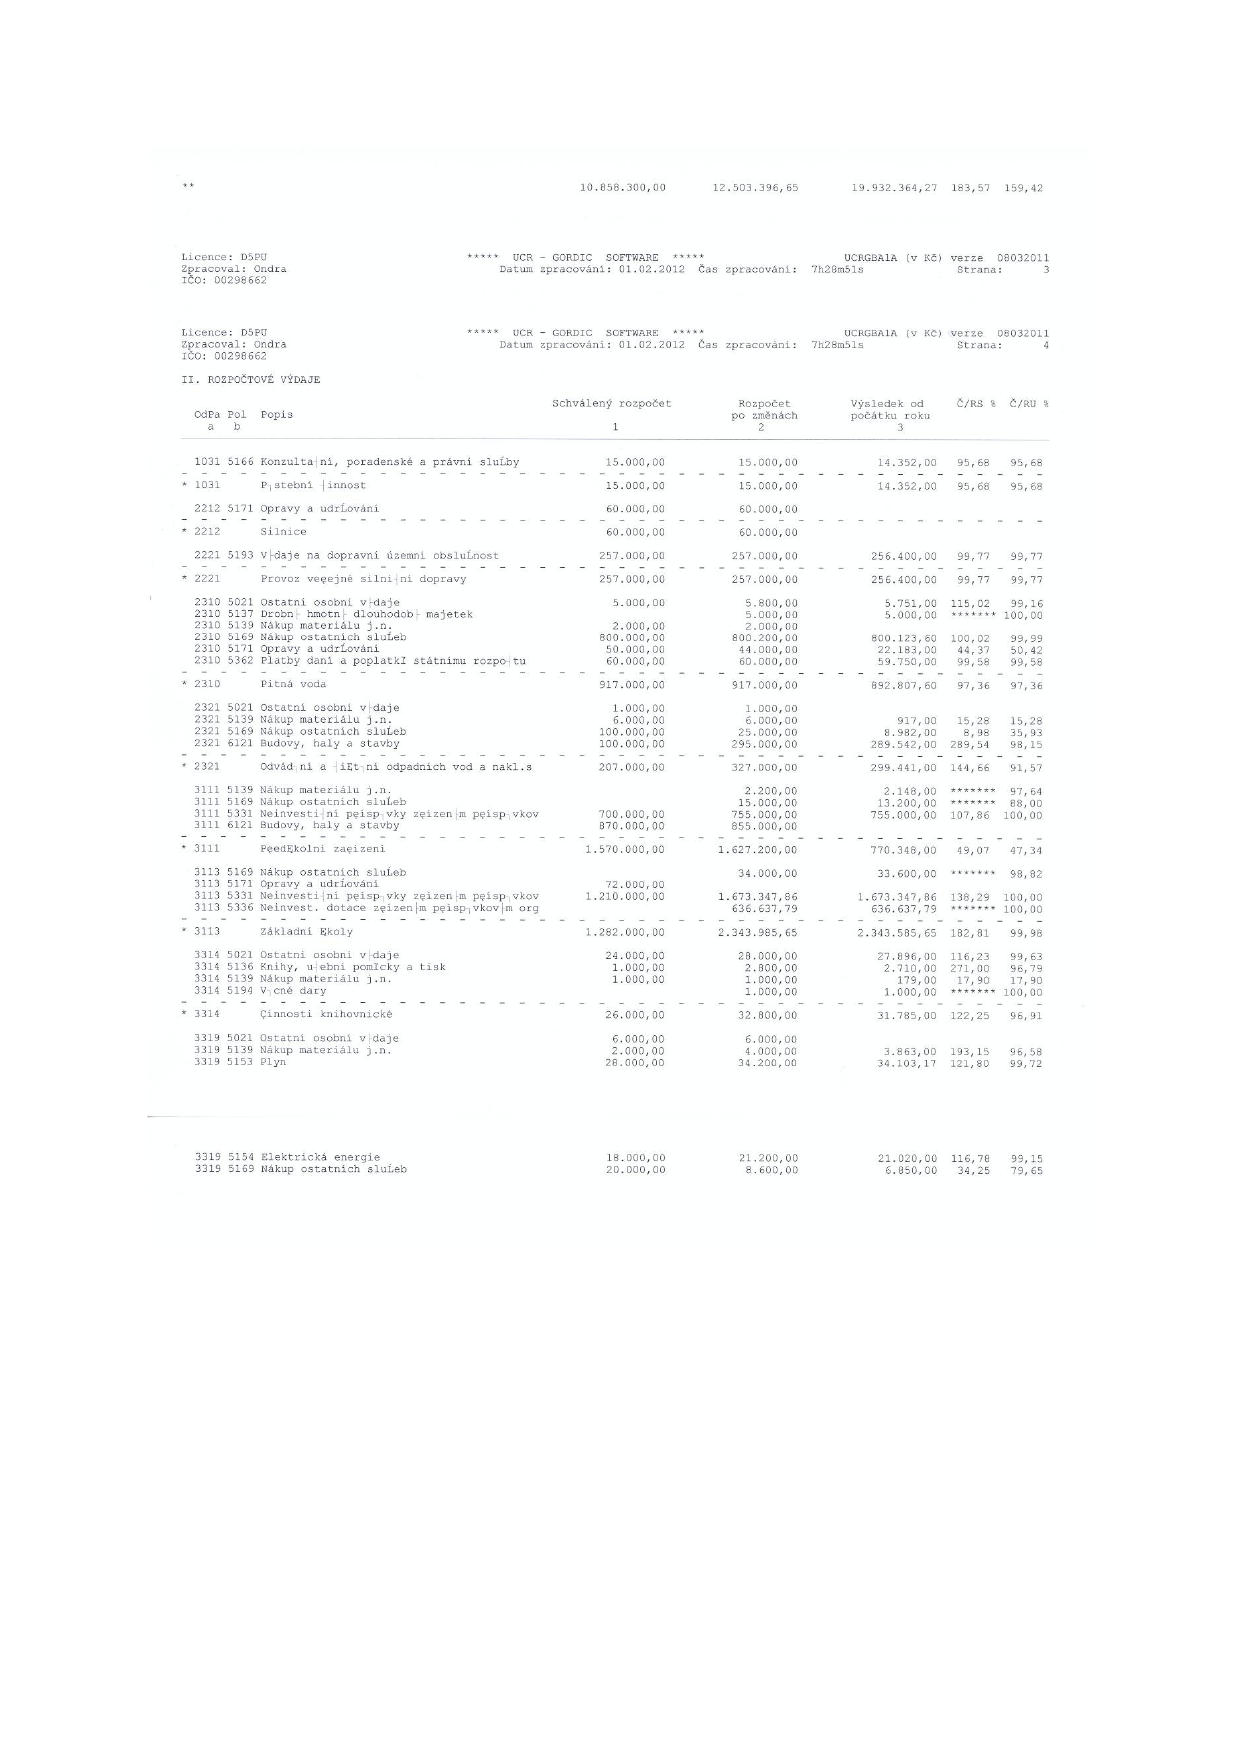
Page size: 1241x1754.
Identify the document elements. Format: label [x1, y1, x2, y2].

picture [147, 147, 1093, 1249]
